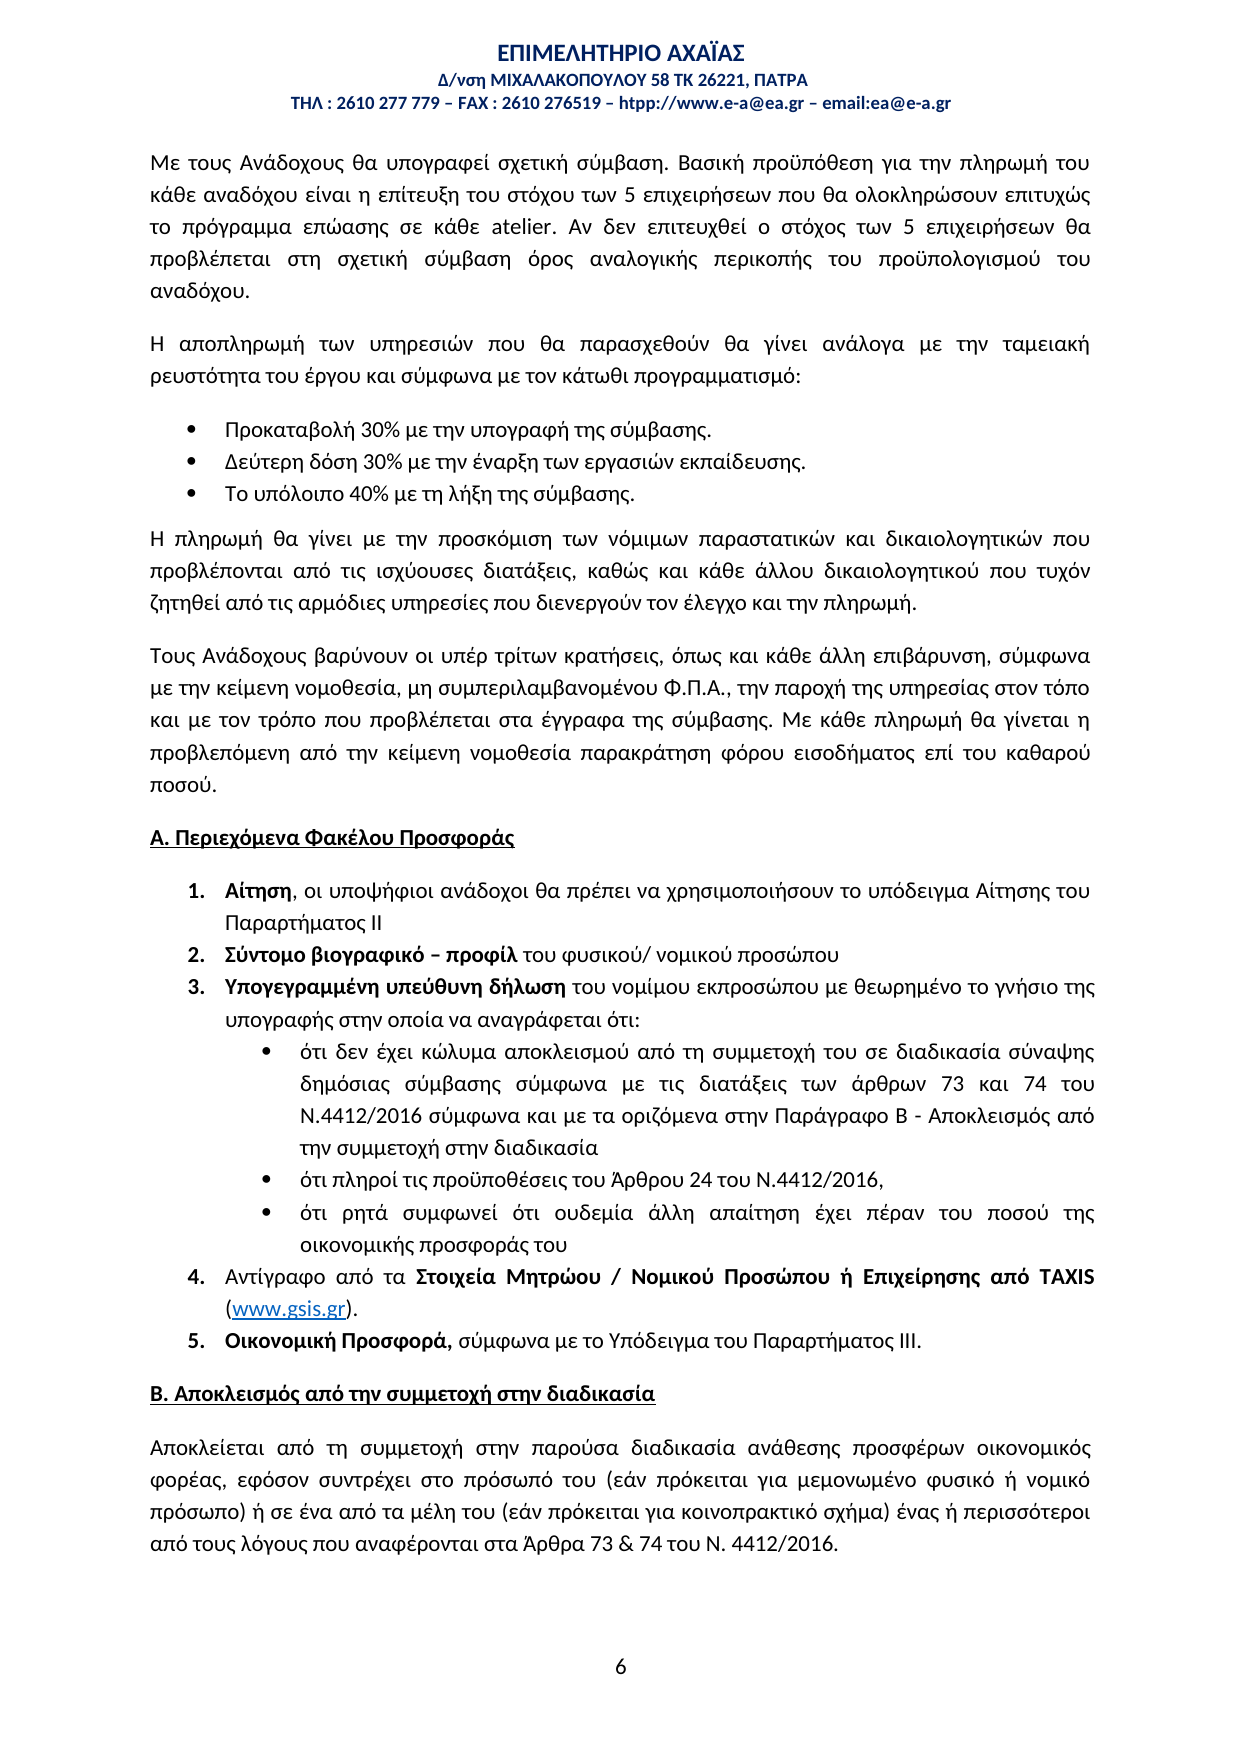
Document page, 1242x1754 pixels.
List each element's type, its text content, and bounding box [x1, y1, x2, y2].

text Με τους Ανάδοχους θα υπογραφεί σχετική σύμβαση. Βασική προϋπόθεση για την πληρωμή του κάθε αναδόχου είναι η επίτευξη του στόχου των 5 επιχειρήσεων που θα ολοκληρώσουν επιτυχώς το πρόγραμμα επώασης σε κάθε atelier. Αν δεν επιτευχθεί ο στόχος των 5 επιχειρήσεων θα προβλέπεται στη σχετική σύμβαση όρος αναλογικής περικοπής του προϋπολογισμού του αναδόχου. [150, 148, 1092, 304]
text Η αποπληρωμή των υπηρεσιών που θα παρασχεθούν θα γίνει ανάλογα με την ταμειακή ρευστότητα του έργου και σύμφωνα με τον κάτωθι προγραμματισμό: [150, 329, 1092, 390]
text Β. Αποκλεισμός από την συμμετοχή στην διαδικασία [150, 1379, 1092, 1408]
list Προκαταβολή 30% με την υπογραφή της σύμβασης. [187, 415, 1092, 443]
list ότι δεν έχει κώλυμα αποκλεισμού από τη συμμετοχή του σε διαδικασία σύναψης δημόσιας σύμβασης σύμφωνα με τις διατάξεις των άρθρων 73 και 74 του Ν.4412/2016 σύμφωνα και με τα οριζόμενα στην Παράγραφο Β - Αποκλεισμός από την συμμετοχή στην διαδικασία [262, 1037, 1096, 1161]
list ότι ρητά συμφωνεί ότι ουδεµία άλλη απαίτηση έχει πέραν του ποσού της οικονομικής προσφοράς του [262, 1198, 1096, 1258]
list Οικονομική Προσφορά, σύμφωνα με το Υπόδειγμα του Παραρτήματος ΙΙΙ. [187, 1327, 1096, 1354]
list ότι πληροί τις προϋποθέσεις του Άρθρου 24 του Ν.4412/2016, [262, 1166, 1096, 1194]
list Σύντομο βιογραφικό – προφίλ του φυσικού/ νομικού προσώπου [187, 940, 1096, 968]
list Το υπόλοιπο 40% με τη λήξη της σύμβασης. [187, 479, 1092, 507]
text Η πληρωμή θα γίνει με την προσκόμιση των νόμιμων παραστατικών και δικαιολογητικών που προβλέπονται από τις ισχύουσες διατάξεις, καθώς και κάθε άλλου δικαιολογητικού που τυχόν ζητηθεί από τις αρμόδιες υπηρεσίες που διενεργούν τον έλεγχο και την πληρωμή. [150, 524, 1092, 616]
text Αποκλείεται από τη συμμετοχή στην παρούσα διαδικασία ανάθεσης προσφέρων οικονομικός φορέας, εφόσον συντρέχει στο πρόσωπό του (εάν πρόκειται για μεμονωμένο φυσικό ή νομικό πρόσωπο) ή σε ένα από τα μέλη του (εάν πρόκειται για κοινοπρακτικό σχήμα) ένας ή περισσότεροι από τους λόγους που αναφέρονται στα Άρθρα 73 & 74 του Ν. 4412/2016. [150, 1433, 1092, 1557]
list Αντίγραφο από τα Στοιχεία Μητρώου / Νομικού Προσώπου ή Επιχείρησης από TAXIS (www.gsis.gr). [187, 1262, 1096, 1322]
list Αίτηση, οι υποψήφιοι ανάδοχοι θα πρέπει να χρησιμοποιήσουν το υπόδειγμα Αίτησης του Παραρτήματος ΙΙ [187, 876, 1092, 936]
list Δεύτερη δόση 30% με την έναρξη των εργασιών εκπαίδευσης. [187, 447, 1092, 475]
text Α. Περιεχόμενα Φακέλου Προσφοράς [150, 823, 1096, 851]
list Υπογεγραμμένη υπεύθυνη δήλωση του νομίμου εκπροσώπου με θεωρημένο το γνήσιο της υπογραφής στην οποία να αναγράφεται ότι: [187, 972, 1096, 1033]
text Τους Ανάδοχους βαρύνουν οι υπέρ τρίτων κρατήσεις, όπως και κάθε άλλη επιβάρυνση, σύμφωνα με την κείμενη νομοθεσία, μη συμπεριλαμβανομένου Φ.Π.Α., την παροχή της υπηρεσίας στον τόπο και με τον τρόπο που προβλέπεται στα έγγραφα της σύμβασης. Με κάθε πληρωμή θα γίνεται η προβλεπόμενη από την κείμενη νομοθεσία παρακράτηση φόρου εισοδήματος επί του καθαρού ποσού. [150, 641, 1092, 798]
